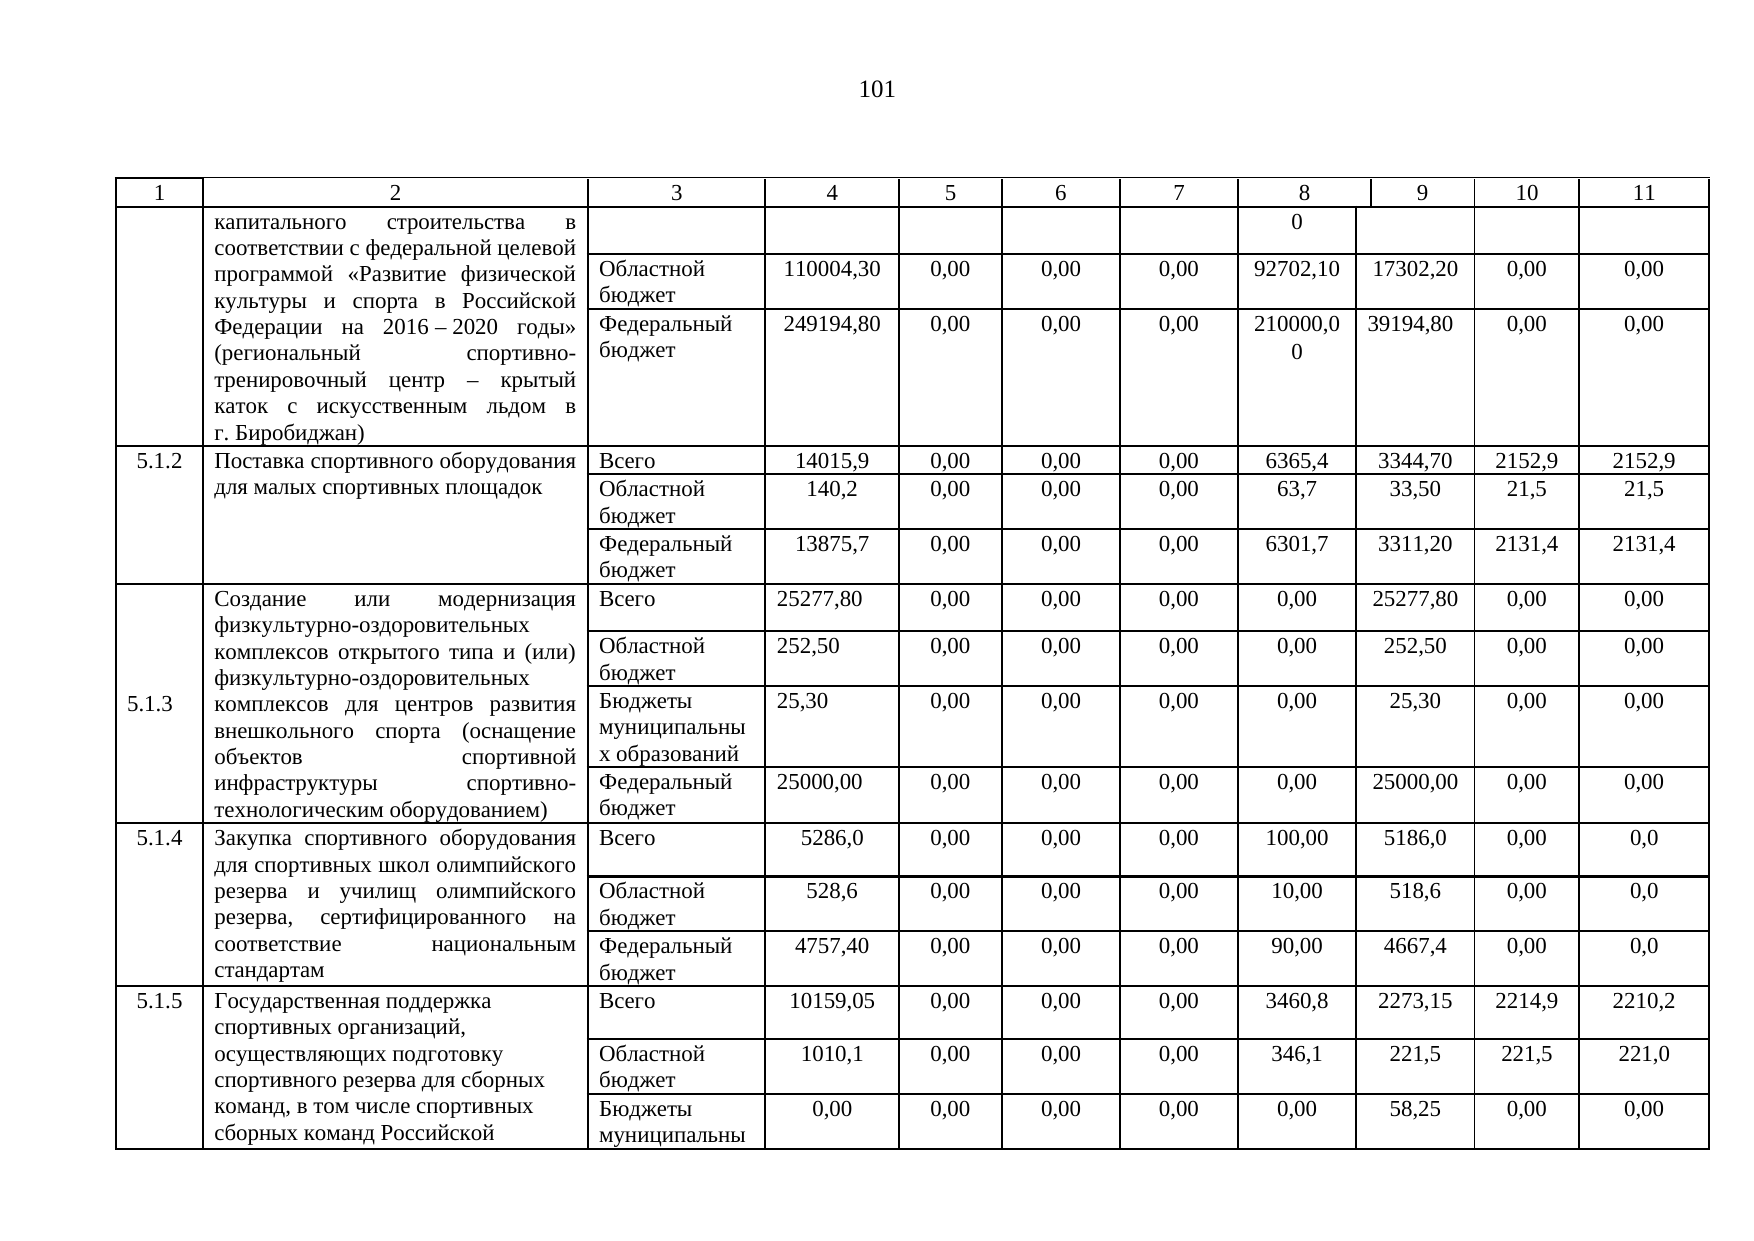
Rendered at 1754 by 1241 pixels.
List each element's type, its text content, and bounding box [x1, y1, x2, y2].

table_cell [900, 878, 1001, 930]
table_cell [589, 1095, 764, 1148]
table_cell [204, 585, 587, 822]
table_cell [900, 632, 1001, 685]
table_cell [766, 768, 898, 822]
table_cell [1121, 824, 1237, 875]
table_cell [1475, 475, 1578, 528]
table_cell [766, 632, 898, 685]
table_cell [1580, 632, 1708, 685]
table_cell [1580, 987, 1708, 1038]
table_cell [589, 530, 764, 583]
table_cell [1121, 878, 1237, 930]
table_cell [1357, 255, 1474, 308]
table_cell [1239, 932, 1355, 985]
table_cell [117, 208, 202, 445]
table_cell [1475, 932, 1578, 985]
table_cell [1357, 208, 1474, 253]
table_header 4 [765, 178, 899, 206]
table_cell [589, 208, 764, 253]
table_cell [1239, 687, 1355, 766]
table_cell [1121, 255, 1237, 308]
table_header 10 [1474, 178, 1579, 206]
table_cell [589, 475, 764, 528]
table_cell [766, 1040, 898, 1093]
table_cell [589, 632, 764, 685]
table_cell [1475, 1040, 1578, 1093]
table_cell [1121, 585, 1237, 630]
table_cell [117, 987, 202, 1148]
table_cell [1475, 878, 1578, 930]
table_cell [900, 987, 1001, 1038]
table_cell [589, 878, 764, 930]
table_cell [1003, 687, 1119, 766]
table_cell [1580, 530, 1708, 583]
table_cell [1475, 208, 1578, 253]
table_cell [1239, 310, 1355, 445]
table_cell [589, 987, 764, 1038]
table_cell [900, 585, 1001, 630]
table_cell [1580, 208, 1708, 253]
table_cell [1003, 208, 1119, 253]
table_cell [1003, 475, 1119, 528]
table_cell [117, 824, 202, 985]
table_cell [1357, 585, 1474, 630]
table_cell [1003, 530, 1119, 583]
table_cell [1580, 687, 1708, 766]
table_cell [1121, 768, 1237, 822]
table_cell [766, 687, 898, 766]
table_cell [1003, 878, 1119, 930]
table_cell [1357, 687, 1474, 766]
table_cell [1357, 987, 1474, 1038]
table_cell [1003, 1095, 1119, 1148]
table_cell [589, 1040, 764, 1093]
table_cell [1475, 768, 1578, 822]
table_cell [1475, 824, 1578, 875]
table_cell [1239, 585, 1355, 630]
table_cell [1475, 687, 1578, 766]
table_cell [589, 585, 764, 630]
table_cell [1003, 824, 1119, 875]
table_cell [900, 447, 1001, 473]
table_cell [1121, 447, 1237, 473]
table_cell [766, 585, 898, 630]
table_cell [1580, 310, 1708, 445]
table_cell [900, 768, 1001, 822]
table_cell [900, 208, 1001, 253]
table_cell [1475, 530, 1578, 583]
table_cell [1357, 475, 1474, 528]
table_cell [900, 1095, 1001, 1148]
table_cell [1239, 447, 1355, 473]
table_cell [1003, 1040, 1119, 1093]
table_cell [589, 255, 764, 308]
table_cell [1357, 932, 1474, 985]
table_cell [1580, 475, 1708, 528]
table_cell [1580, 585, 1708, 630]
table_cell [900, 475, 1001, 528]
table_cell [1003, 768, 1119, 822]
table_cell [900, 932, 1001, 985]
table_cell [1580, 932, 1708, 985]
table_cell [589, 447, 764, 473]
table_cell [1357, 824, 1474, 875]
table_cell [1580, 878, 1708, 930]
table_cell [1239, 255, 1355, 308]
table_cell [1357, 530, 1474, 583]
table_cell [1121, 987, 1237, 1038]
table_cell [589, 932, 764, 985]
table_header 2 [204, 178, 588, 206]
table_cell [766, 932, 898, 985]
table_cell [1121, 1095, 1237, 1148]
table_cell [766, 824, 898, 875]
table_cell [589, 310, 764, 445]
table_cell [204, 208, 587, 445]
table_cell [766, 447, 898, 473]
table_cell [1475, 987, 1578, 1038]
table_header 1 [117, 179, 202, 206]
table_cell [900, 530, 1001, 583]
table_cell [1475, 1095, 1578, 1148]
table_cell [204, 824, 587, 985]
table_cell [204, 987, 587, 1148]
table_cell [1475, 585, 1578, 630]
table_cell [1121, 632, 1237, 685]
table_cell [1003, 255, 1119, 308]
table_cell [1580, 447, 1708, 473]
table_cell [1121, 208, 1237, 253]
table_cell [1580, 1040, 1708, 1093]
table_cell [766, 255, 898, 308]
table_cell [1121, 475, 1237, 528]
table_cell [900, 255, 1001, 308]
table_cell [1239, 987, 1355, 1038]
table_header 8 [1238, 178, 1371, 206]
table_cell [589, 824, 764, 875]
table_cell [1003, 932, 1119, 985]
table_header 7 [1120, 178, 1238, 206]
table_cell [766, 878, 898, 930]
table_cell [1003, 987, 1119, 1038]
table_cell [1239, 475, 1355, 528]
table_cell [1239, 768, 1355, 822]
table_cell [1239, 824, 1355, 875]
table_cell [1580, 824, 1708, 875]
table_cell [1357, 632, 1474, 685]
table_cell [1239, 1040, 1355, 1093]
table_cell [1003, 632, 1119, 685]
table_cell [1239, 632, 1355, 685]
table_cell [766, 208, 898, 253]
table_header 11 [1579, 178, 1709, 206]
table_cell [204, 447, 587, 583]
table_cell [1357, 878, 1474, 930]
table_header 3 [588, 178, 765, 206]
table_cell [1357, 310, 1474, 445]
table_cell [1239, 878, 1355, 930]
table_header 6 [1002, 178, 1120, 206]
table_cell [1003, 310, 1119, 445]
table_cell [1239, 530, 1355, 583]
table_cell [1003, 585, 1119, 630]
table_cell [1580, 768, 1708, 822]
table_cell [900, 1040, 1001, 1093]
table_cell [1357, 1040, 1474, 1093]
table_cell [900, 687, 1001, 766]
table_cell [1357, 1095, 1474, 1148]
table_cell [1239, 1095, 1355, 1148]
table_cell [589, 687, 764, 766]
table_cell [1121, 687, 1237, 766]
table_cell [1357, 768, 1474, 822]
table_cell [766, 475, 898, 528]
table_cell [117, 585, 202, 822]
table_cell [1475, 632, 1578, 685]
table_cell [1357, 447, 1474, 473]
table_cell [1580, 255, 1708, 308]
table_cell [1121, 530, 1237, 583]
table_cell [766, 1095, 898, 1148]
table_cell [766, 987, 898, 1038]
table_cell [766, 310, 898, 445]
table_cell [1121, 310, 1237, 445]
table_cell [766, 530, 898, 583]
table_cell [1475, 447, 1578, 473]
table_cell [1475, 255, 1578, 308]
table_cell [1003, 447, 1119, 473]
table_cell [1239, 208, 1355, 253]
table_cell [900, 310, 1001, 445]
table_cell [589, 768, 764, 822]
table_header 5 [899, 178, 1002, 206]
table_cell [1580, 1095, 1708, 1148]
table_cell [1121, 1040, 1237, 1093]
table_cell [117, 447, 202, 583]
table_header 9 [1371, 178, 1474, 206]
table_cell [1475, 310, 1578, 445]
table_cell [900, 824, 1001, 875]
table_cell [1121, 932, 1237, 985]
